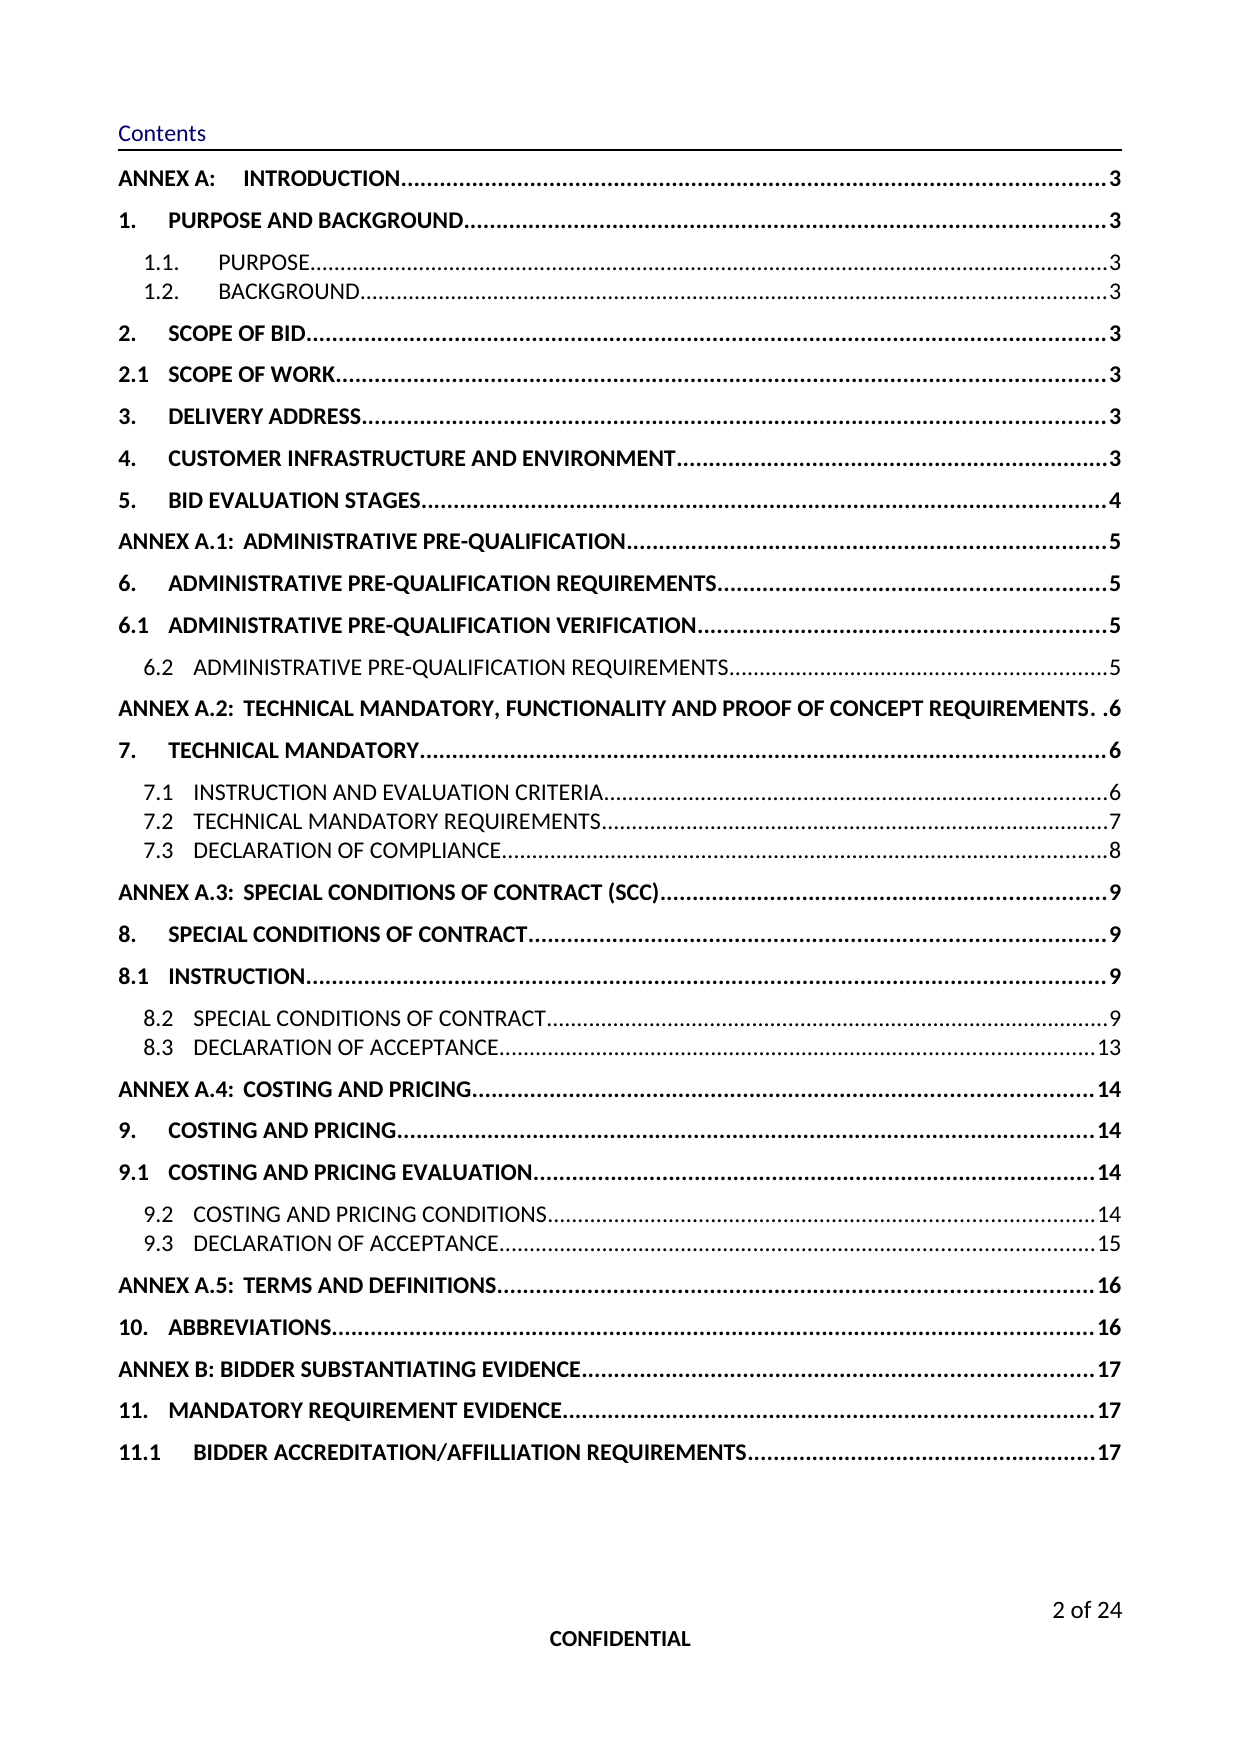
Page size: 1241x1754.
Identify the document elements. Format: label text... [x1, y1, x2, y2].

text 9.1 COSTING AND PRICING EVALUATION 14 [118, 1157, 1122, 1187]
text ANNEX A.1: ADMINISTRATIVE PRE-QUALIFICATION 5 [118, 526, 1122, 556]
text 1. PURPOSE AND BACKGROUND 3 [118, 205, 1122, 234]
text 1.2. BACKGROUND 3 [143, 276, 1122, 305]
text 7.1 INSTRUCTION AND EVALUATION CRITERIA 6 [143, 777, 1122, 806]
text 1.1. PURPOSE 3 [143, 247, 1122, 276]
text ANNEX A.5: Terms and definitions 16 [118, 1270, 1122, 1299]
text 7.3 DECLARATION OF COMPLIANCE 8 [143, 836, 1122, 865]
title Contents [118, 118, 1122, 149]
text 6. ADMINISTRATIVE PRE-QUALIFICATION REQUIREMENTS 5 [118, 568, 1122, 597]
text ANNEX A.4: COSTING AND PRICING 14 [118, 1074, 1122, 1103]
text 3. DELIVERY ADDRESS 3 [118, 401, 1122, 430]
text 6.2 ADMINISTRATIVE PRE-QUALIFICATION REQUIREMENTS 5 [143, 652, 1122, 681]
text 5. BID EVALUATION STAGES 4 [118, 485, 1122, 514]
text 8. SPECIAL CONDITIONS OF CONTRACT 9 [118, 919, 1122, 948]
text ANNEX A.3: SPECIAL CONDITIONS OF CONTRACT (SCC) 9 [118, 877, 1122, 907]
text 7. TECHNICAL MANDATORY 6 [118, 735, 1122, 764]
text 4. CUSTOMER INFRASTRUCTURE AND ENVIRONMENT 3 [118, 443, 1122, 472]
text 8.1 INSTRUCTION 9 [118, 961, 1122, 990]
text 2.1 SCOPE OF WORK 3 [118, 359, 1122, 389]
text 2. SCOPE OF BID 3 [118, 318, 1122, 347]
text 6.1 ADMINISTRATIVE PRE-QUALIFICATION VERIFICATION 5 [118, 610, 1122, 639]
text 10. ABBREVIATIONS 16 [118, 1312, 1122, 1341]
text 11. MANDATORY REQUIREMENT EVIDENCE 17 [118, 1395, 1122, 1425]
text ANNEX A: INTRODUCTION 3 [118, 163, 1122, 192]
text 7.2 TECHNICAL MANDATORY REQUIREMENTS 7 [143, 806, 1122, 836]
text ANNEX B: BIDDER SUBSTANTIATING EVIDENCE 17 [118, 1354, 1122, 1383]
text ANNEX A.2: TECHNICAL MANDATORY, FUNCTIONALITY AND PROOF OF CONCEPT REQUIREMENTS 6 [118, 693, 1122, 723]
text 11.1 BIDDER ACCREDITATION/AFFILLIATION REQUIREMENTS 17 [118, 1437, 1122, 1466]
text 9. COSTING AND PRICING 14 [118, 1116, 1122, 1145]
text 9.2 COSTING AND PRICING CONDITIONS 14 [143, 1199, 1122, 1228]
text 9.3 DECLARATION OF ACCEPTANCE 15 [143, 1228, 1122, 1258]
text 8.3 DECLARATION OF ACCEPTANCE 13 [143, 1032, 1122, 1061]
text 8.2 SPECIAL CONDITIONS OF CONTRACT 9 [143, 1003, 1122, 1032]
